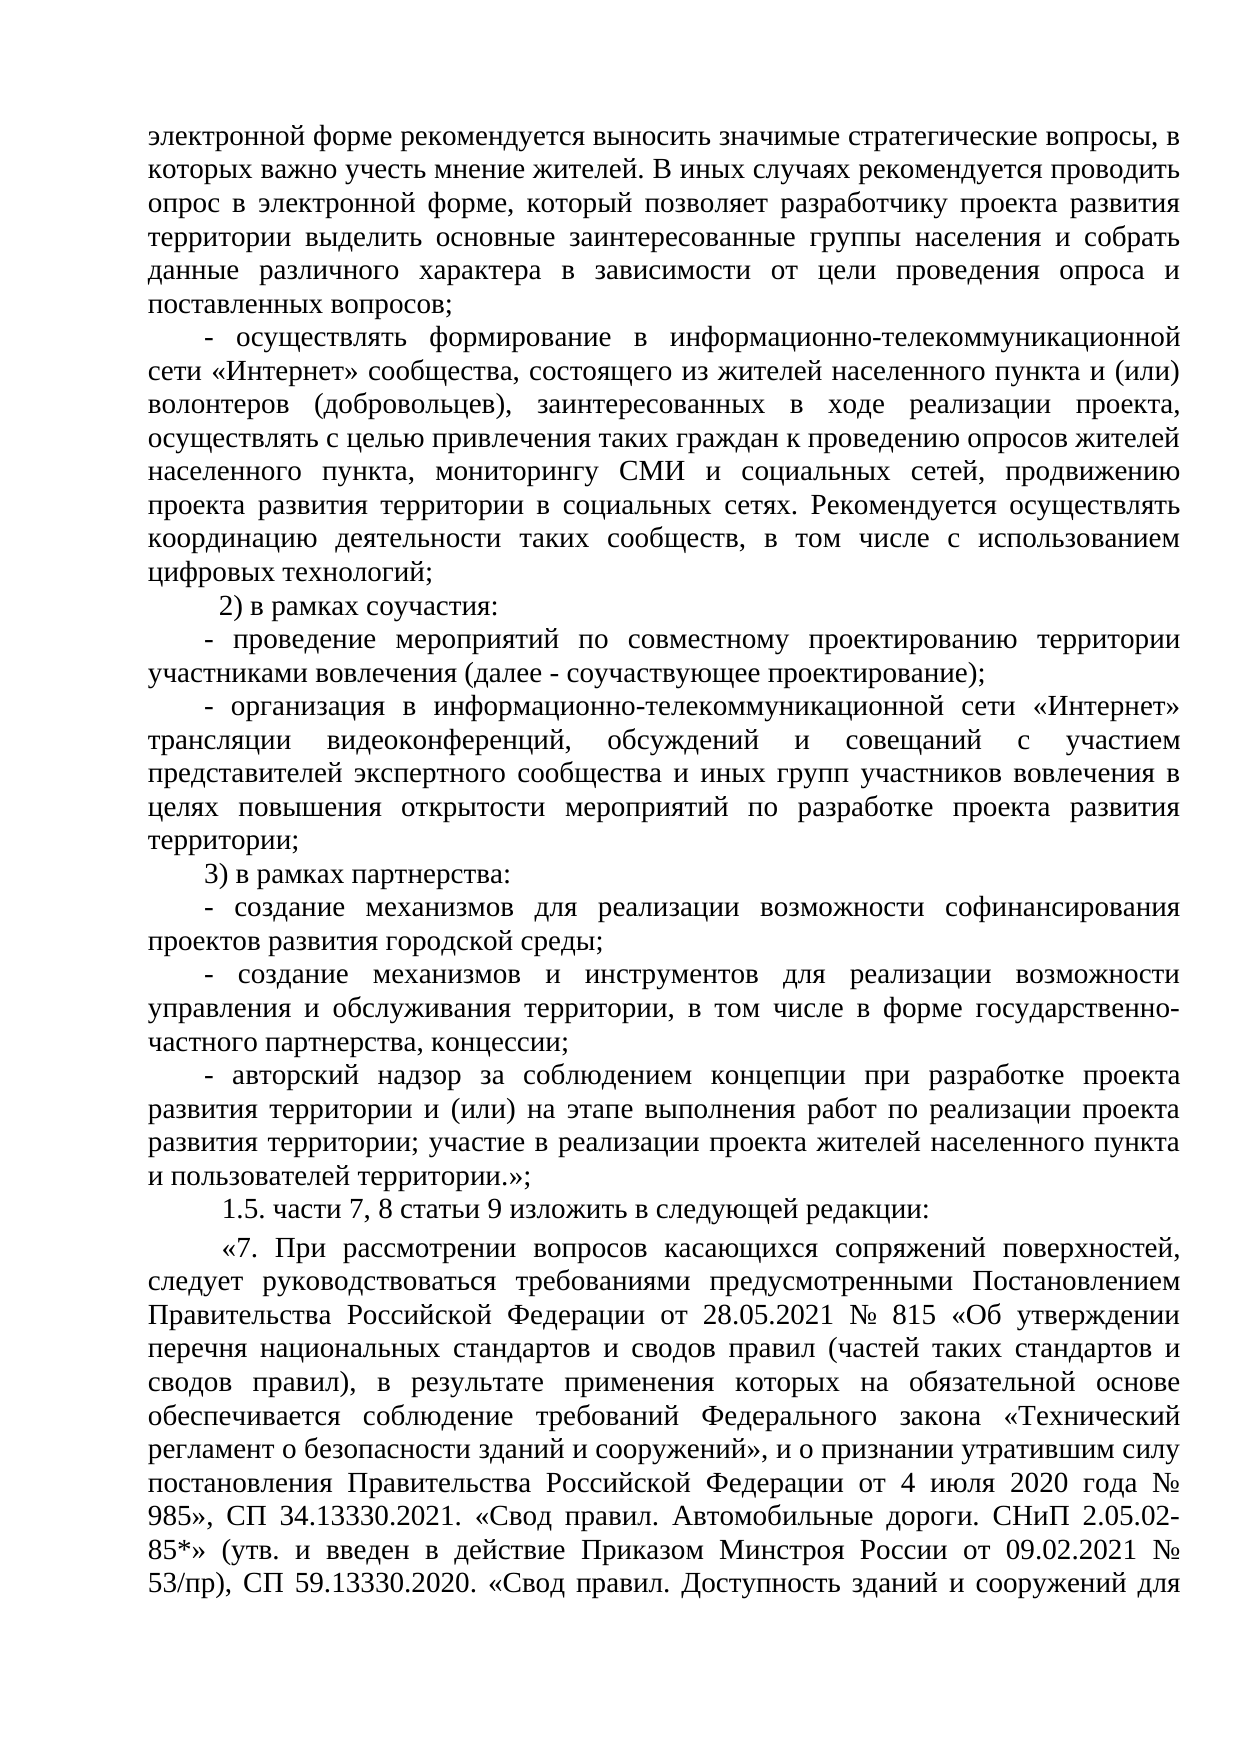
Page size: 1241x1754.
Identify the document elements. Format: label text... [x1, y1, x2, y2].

text - проведение мероприятий по совместному проектированию территории участниками вовлечения (далее - соучаствующее проектирование); [148, 621, 1181, 688]
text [148, 1230, 1181, 1599]
text - создание механизмов и инструментов для реализации возможности управления и обслуживания территории, в том числе в форме государственно-частного партнерства, концессии; [148, 957, 1181, 1057]
text - авторский надзор за соблюдением концепции при разработке проекта развития территории и (или) на этапе выполнения работ по реализации проекта развития территории; участие в реализации проекта жителей населенного пункта и пользователей территории.»; [148, 1057, 1181, 1191]
text - осуществлять формирование в информационно-телекоммуникационной сети «Интернет» сообщества, состоящего из жителей населенного пункта и (или) волонтеров (добровольцев), заинтересованных в ходе реализации проекта, осуществлять с целью привлечения таких граждан к проведению опросов жителей населенного пункта, мониторингу СМИ и социальных сетей, продвижению проекта развития территории в социальных сетях. Рекомендуется осуществлять координацию деятельности таких сообществ, в том числе с использованием цифровых технологий; [148, 319, 1181, 588]
text - организация в информационно-телекоммуникационной сети «Интернет» трансляции видеоконференций, обсуждений и совещаний с участием представителей экспертного сообщества и иных групп участников вовлечения в целях повышения открытости мероприятий по разработке проекта развития территории; [148, 688, 1181, 856]
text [148, 118, 1181, 319]
text 2) в рамках соучастия: [148, 588, 1181, 621]
text 3) в рамках партнерства: [148, 856, 1181, 889]
text - создание механизмов для реализации возможности софинансирования проектов развития городской среды; [148, 889, 1181, 957]
text 1.5. части 7, 8 статьи 9 изложить в следующей редакции: [148, 1191, 1181, 1225]
